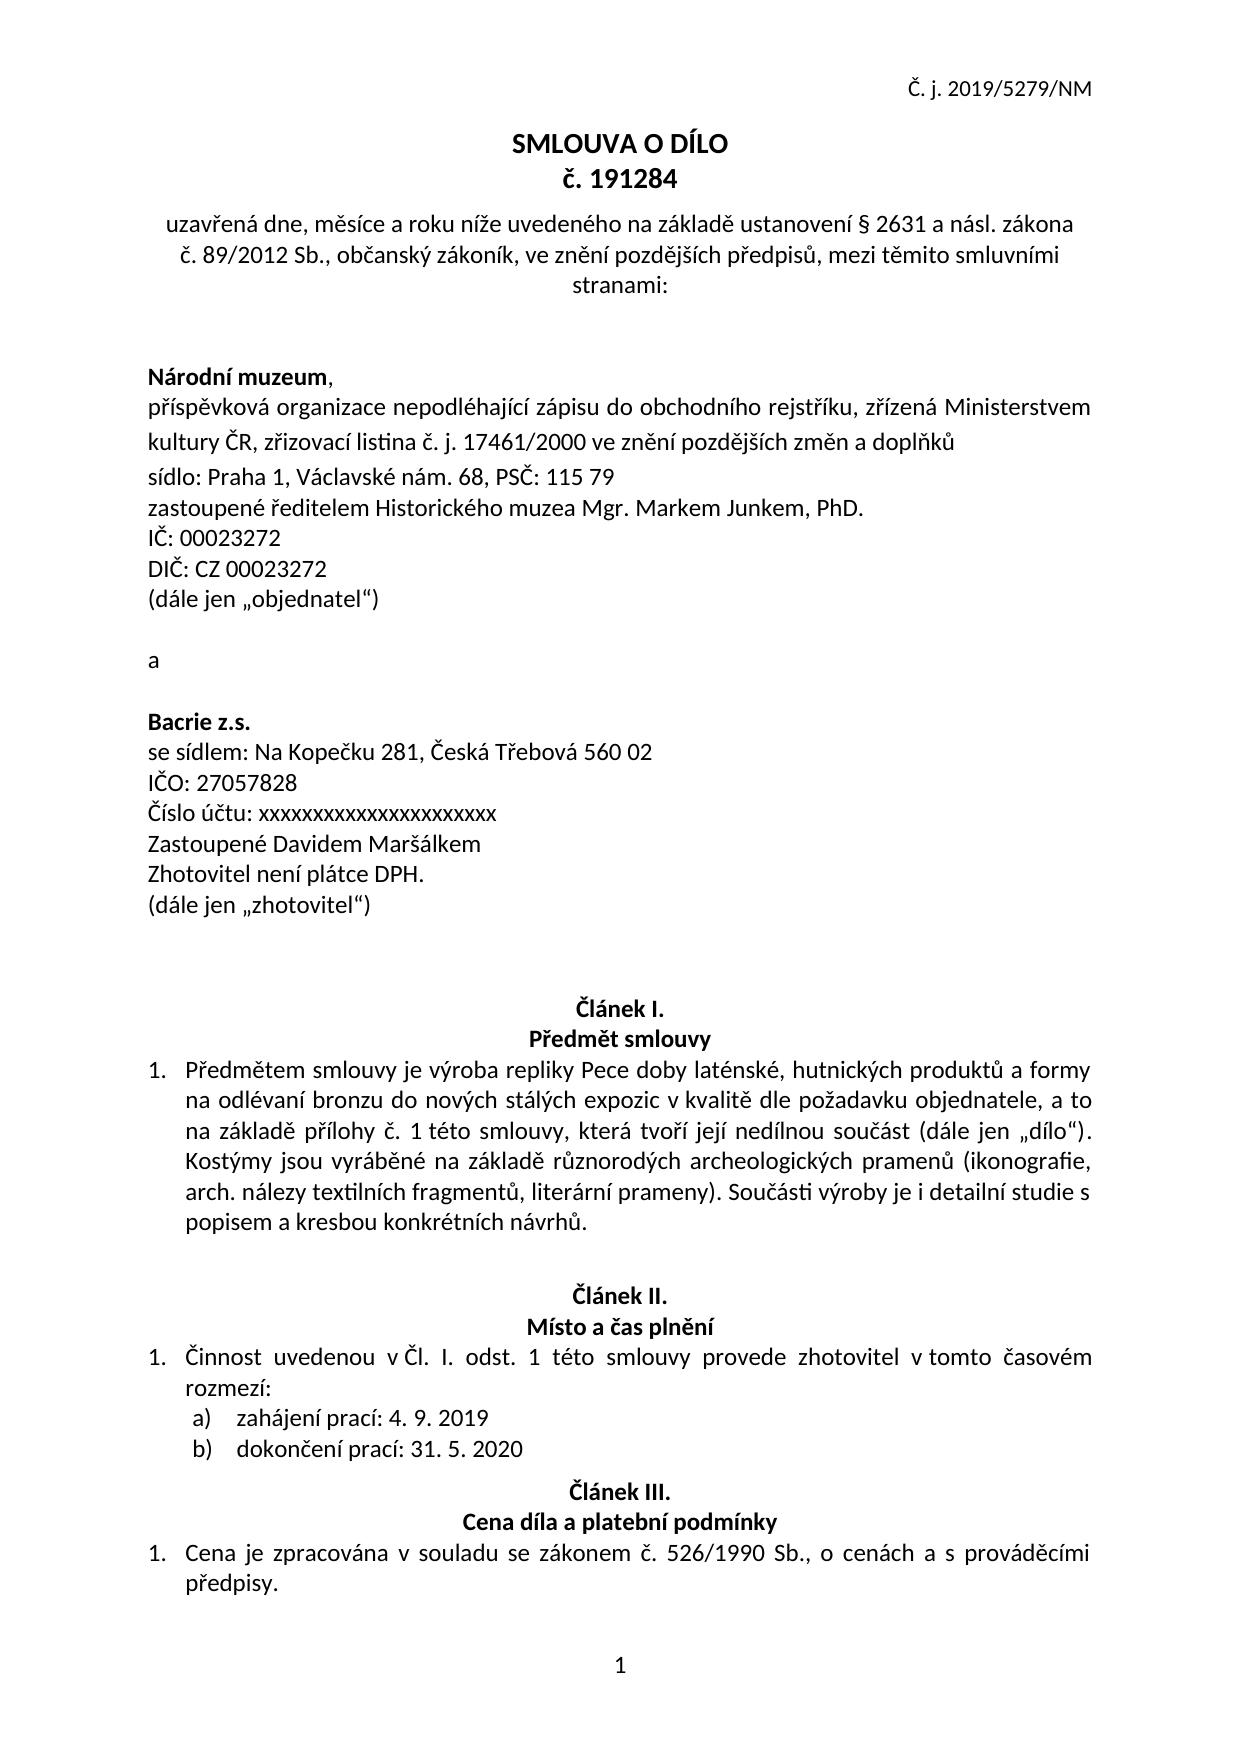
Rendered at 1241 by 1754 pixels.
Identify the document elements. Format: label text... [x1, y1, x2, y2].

list Předmětem smlouvy je výroba repliky Pece doby laténské, hutnických produktů a formy na odlévaní bronzu do nových stálých expozic v kvalitě dle požadavku objednatele, a to na základě přílohy č. 1 této smlouvy, která tvoří její nedílnou součást (dále jen „dílo“). Kostýmy jsou vyráběné na základě různorodých archeologických pramenů (ikonografie, arch. nálezy textilních fragmentů, literární prameny). Součásti výroby je i detailní studie s popisem a kresbou konkrétních návrhů. [148, 1054, 1092, 1237]
list zahájení prací: 4. 9. 2019 [192, 1402, 1092, 1433]
subtitle Článek I. [148, 993, 1092, 1023]
text Bacrie z.s. [148, 706, 1092, 736]
text č. 191284 [148, 160, 1092, 196]
text Národní muzeum, [148, 361, 1092, 392]
text zastoupené ředitelem Historického muzea Mgr. Markem Junkem, PhD. [148, 492, 1092, 523]
list Činnost uvedenou v Čl. I. odst. 1 této smlouvy provede zhotovitel v tomto časovém rozmezí: [148, 1341, 1092, 1402]
text Zastoupené Davidem Maršálkem [148, 828, 1092, 858]
text DIČ: CZ 00023272 [148, 553, 1092, 584]
subtitle Předmět smlouvy [148, 1023, 1092, 1054]
text (dále jen „zhotovitel“) [148, 889, 1092, 919]
text SMLOUVA O DÍLO [148, 125, 1092, 160]
text sídlo: Praha 1, Václavské nám. 68, PSČ: 115 79 [148, 462, 1092, 492]
text Článek III. [148, 1476, 1092, 1506]
list Cena je zpracována v souladu se zákonem č. 526/1990 Sb., o cenách a s prováděcími předpisy. [148, 1537, 1092, 1598]
text a [148, 645, 1092, 675]
text IČ: 00023272 [148, 523, 1092, 553]
list dokončení prací: 31. 5. 2020 [192, 1433, 1092, 1463]
text Zhotovitel není plátce DPH. [148, 858, 1092, 889]
text (dále jen „objednatel“) [148, 584, 1092, 614]
text Místo a čas plnění [148, 1311, 1092, 1341]
text uzavřená dne, měsíce a roku níže uvedeného na základě ustanovení § 2631 a násl. zákona č. 89/2012 Sb., občanský zákoník, ve znění pozdějších předpisů, mezi těmito smluvními stranami: [148, 208, 1092, 300]
text se sídlem: Na Kopečku 281, Česká Třebová 560 02 [148, 736, 1092, 767]
text Článek II. [148, 1280, 1092, 1311]
text Číslo účtu: xxxxxxxxxxxxxxxxxxxxxx [148, 797, 1092, 828]
text IČO: 27057828 [148, 767, 1092, 797]
text Cena díla a platební podmínky [148, 1506, 1092, 1537]
text příspěvková organizace nepodléhající zápisu do obchodního rejstříku, zřízená Ministerstvem kultury ČR, zřizovací listina č. j. 17461/2000 ve znění pozdějších změn a doplňků [148, 392, 1092, 457]
